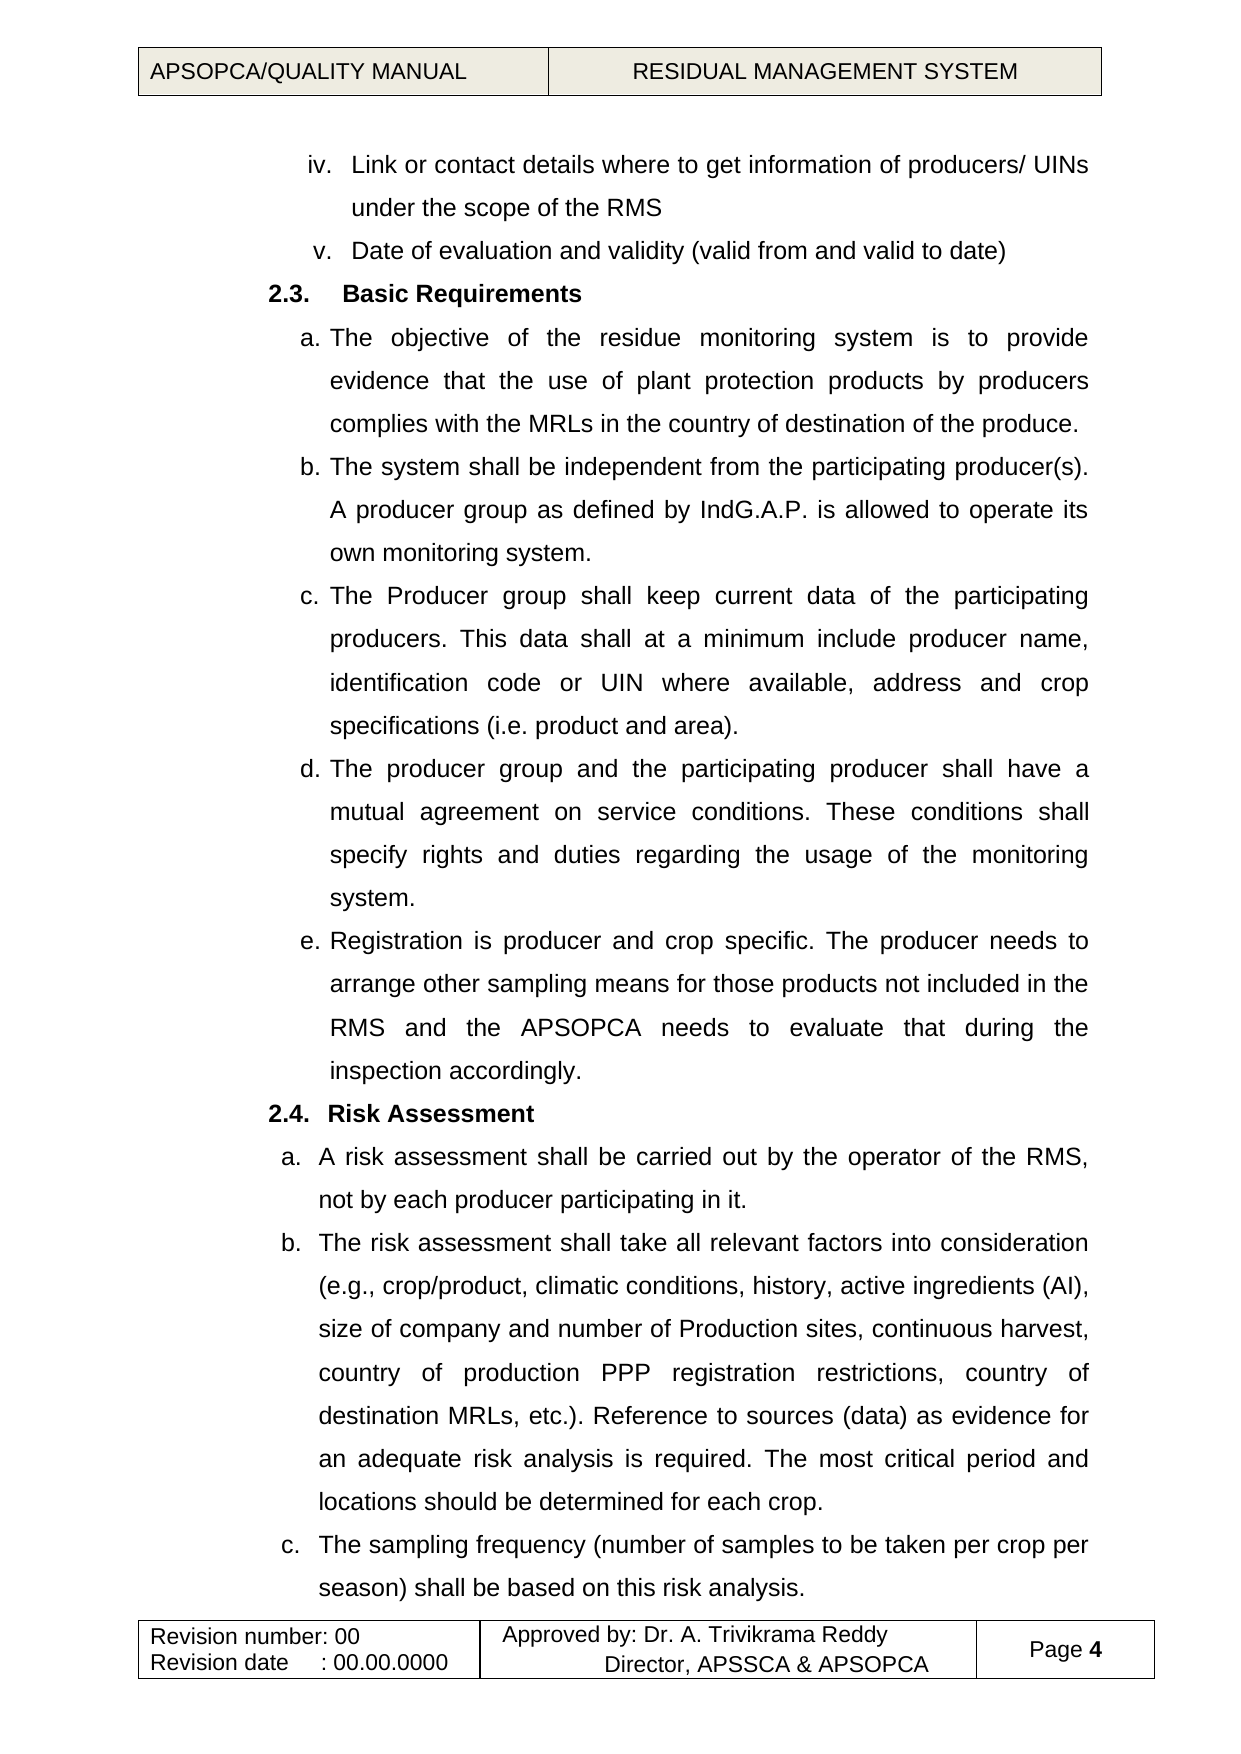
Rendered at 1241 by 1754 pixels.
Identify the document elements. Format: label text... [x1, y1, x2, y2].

list The risk assessment shall take all relevant factors into consideration (e.g., crop/product, climatic conditions, history, active ingredients (AI), size of company and number of Production sites, continuous harvest, country of production PPP registration restrictions, country of destination MRLs, etc.). Reference to sources (data) as evidence for an adequate risk analysis is required. The most critical period and locations should be determined for each crop. [281, 1228, 1090, 1516]
list Registration is producer and crop specific. The producer needs to arrange other sampling means for those products not included in the RMS and the APSOPCA needs to evaluate that during the inspection accordingly. [300, 926, 1090, 1084]
list Basic Requirements [268, 279, 1090, 308]
list Link or contact details where to get information of producers/ UINs under the scope of the RMS [332, 150, 1090, 222]
list The sampling frequency (number of samples to be taken per crop per season) shall be based on this risk analysis. [281, 1530, 1090, 1602]
list Risk Assessment [268, 1099, 1090, 1127]
list A risk assessment shall be carried out by the operator of the RMS, not by each producer participating in it. [281, 1142, 1090, 1214]
list The system shall be independent from the participating producer(s). A producer group as defined by IndG.A.P. is allowed to operate its own monitoring system. [300, 452, 1090, 567]
list The Producer group shall keep current data of the participating producers. This data shall at a minimum include producer name, identification code or UIN where available, address and crop specifications (i.e. product and area). [300, 581, 1090, 739]
list Date of evaluation and validity (valid from and valid to date) [332, 236, 1090, 265]
list The objective of the residue monitoring system is to provide evidence that the use of plant protection products by producers complies with the MRLs in the country of destination of the produce. [300, 322, 1090, 437]
list The producer group and the participating producer shall have a mutual agreement on service conditions. These conditions shall specify rights and duties regarding the usage of the monitoring system. [300, 754, 1090, 912]
